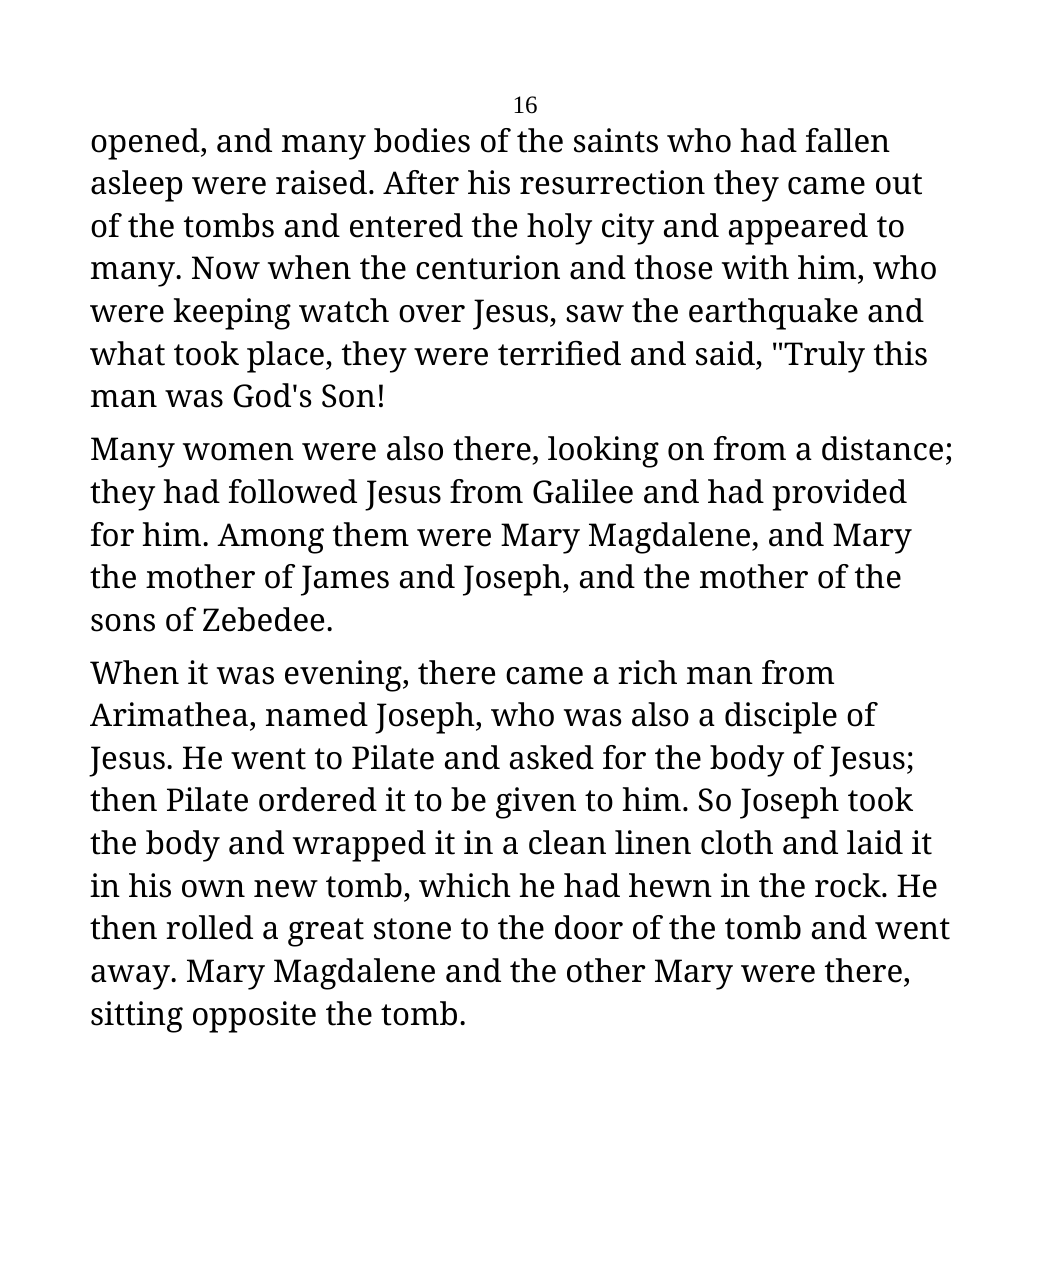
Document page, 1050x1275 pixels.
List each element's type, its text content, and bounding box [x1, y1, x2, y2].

text When it was evening, there came a rich man from Arimathea, named Joseph, who was also a disciple of Jesus. He went to Pilate and asked for the body of Jesus; then Pilate ordered it to be given to him. So Joseph took the body and wrapped it in a clean linen cloth and laid it in his own new tomb, which he had hewn in the rock. He then rolled a great stone to the door of the tomb and went away. Mary Magdalene and the other Mary were there, sitting opposite the tomb. [90, 651, 960, 1034]
text Many women were also there, looking on from a distance; they had followed Jesus from Galilee and had provided for him. Among them were Mary Magdalene, and Mary the mother of James and Joseph, and the mother of the sons of Zebedee. [90, 427, 960, 640]
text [90, 90, 960, 417]
